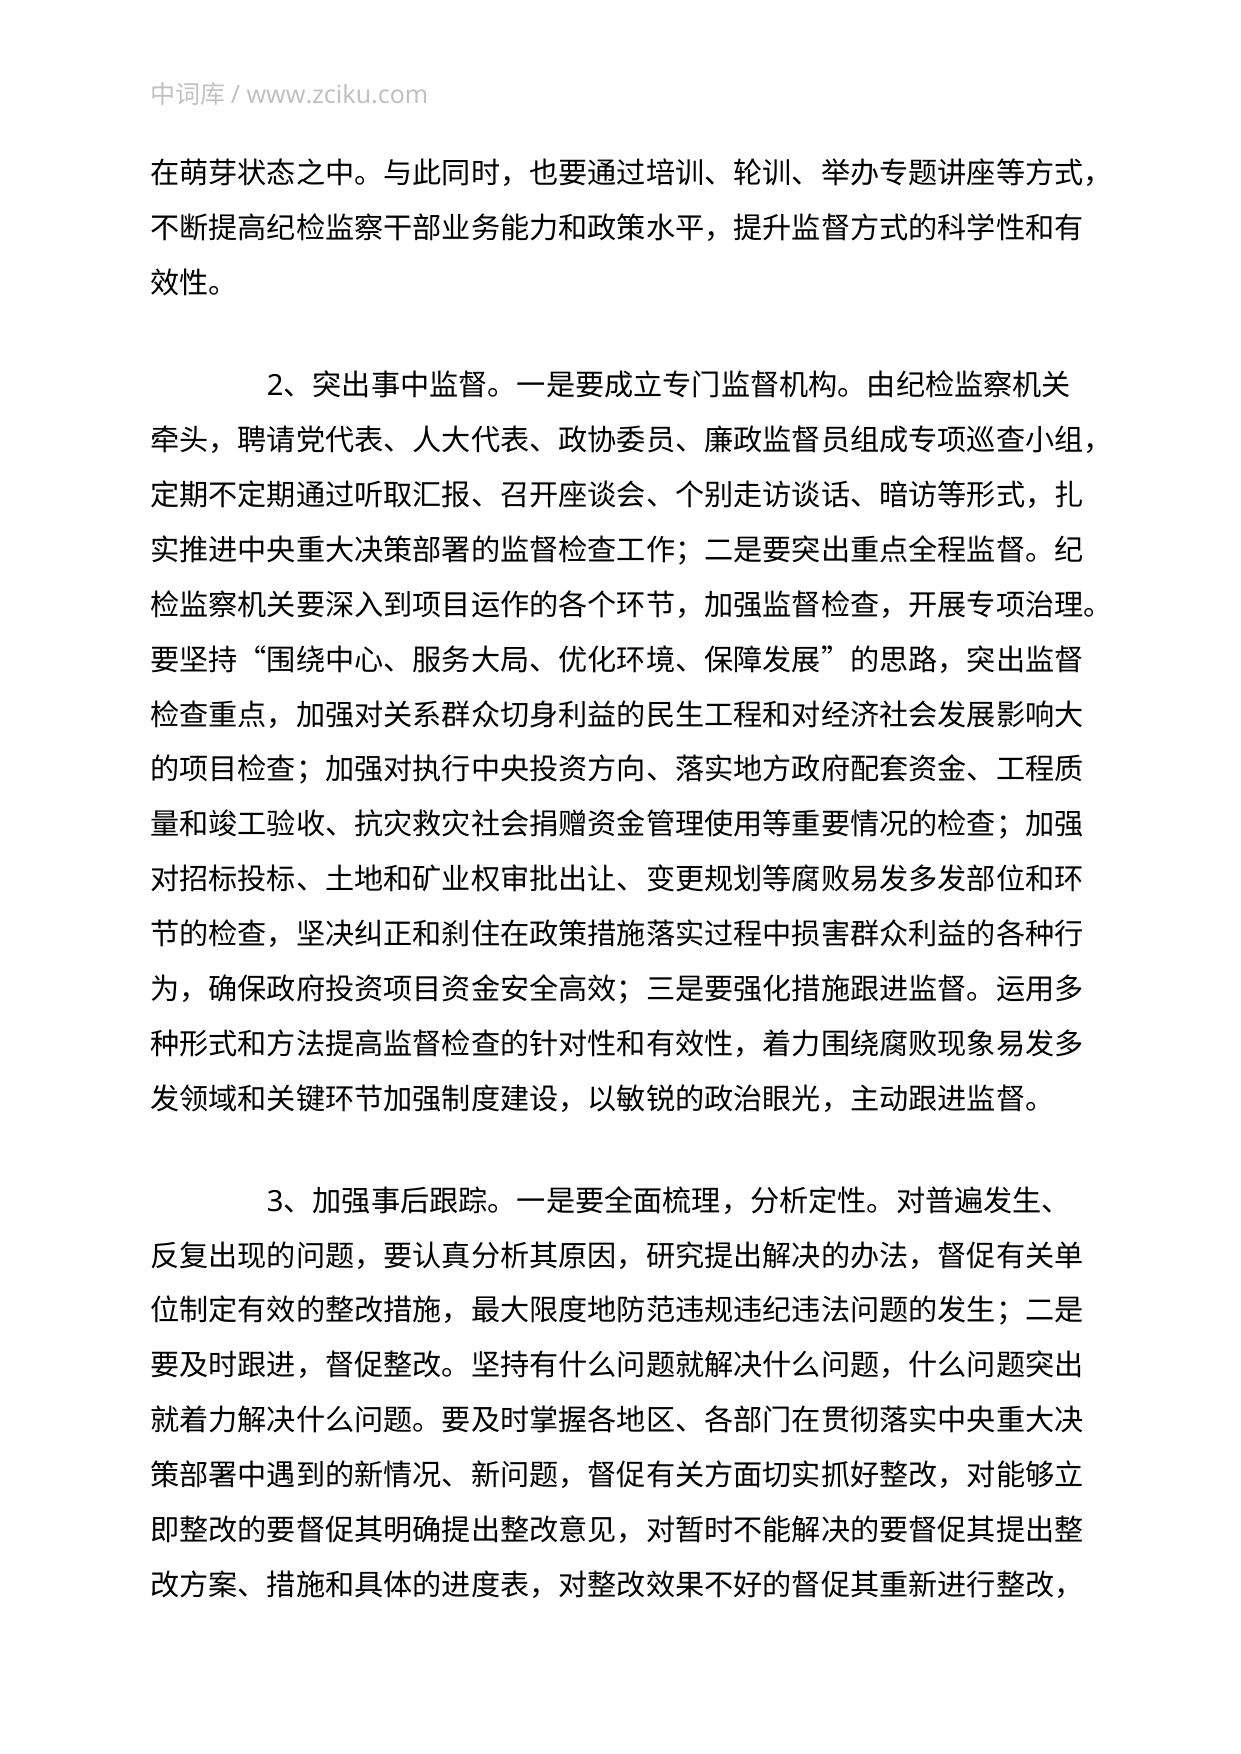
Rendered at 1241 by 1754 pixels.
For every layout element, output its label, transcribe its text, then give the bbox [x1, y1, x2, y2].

text 2、突出事中监督。一是要成立专门监督机构。由纪检监察机关牵头，聘请党代表、人大代表、政协委员、廉政监督员组成专项巡查小组，定期不定期通过听取汇报、召开座谈会、个别走访谈话、暗访等形式，扎实推进中央重大决策部署的监督检查工作；二是要突出重点全程监督。纪检监察机关要深入到项目运作的各个环节，加强监督检查，开展专项治理。要坚持“围绕中心、服务大局、优化环境、保障发展”的思路，突出监督检查重点，加强对关系群众切身利益的民生工程和对经济社会发展影响大的项目检查；加强对执行中央投资方向、落实地方政府配套资金、工程质量和竣工验收、抗灾救灾社会捐赠资金管理使用等重要情况的检查；加强对招标投标、土地和矿业权审批出让、变更规划等腐败易发多发部位和环节的检查，坚决纠正和刹住在政策措施落实过程中损害群众利益的各种行为，确保政府投资项目资金安全高效；三是要强化措施跟进监督。运用多种形式和方法提高监督检查的针对性和有效性，着力围绕腐败现象易发多发领域和关键环节加强制度建设，以敏锐的政治眼光，主动跟进监督。 [150, 362, 1090, 1118]
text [150, 150, 1090, 302]
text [150, 1177, 1090, 1604]
